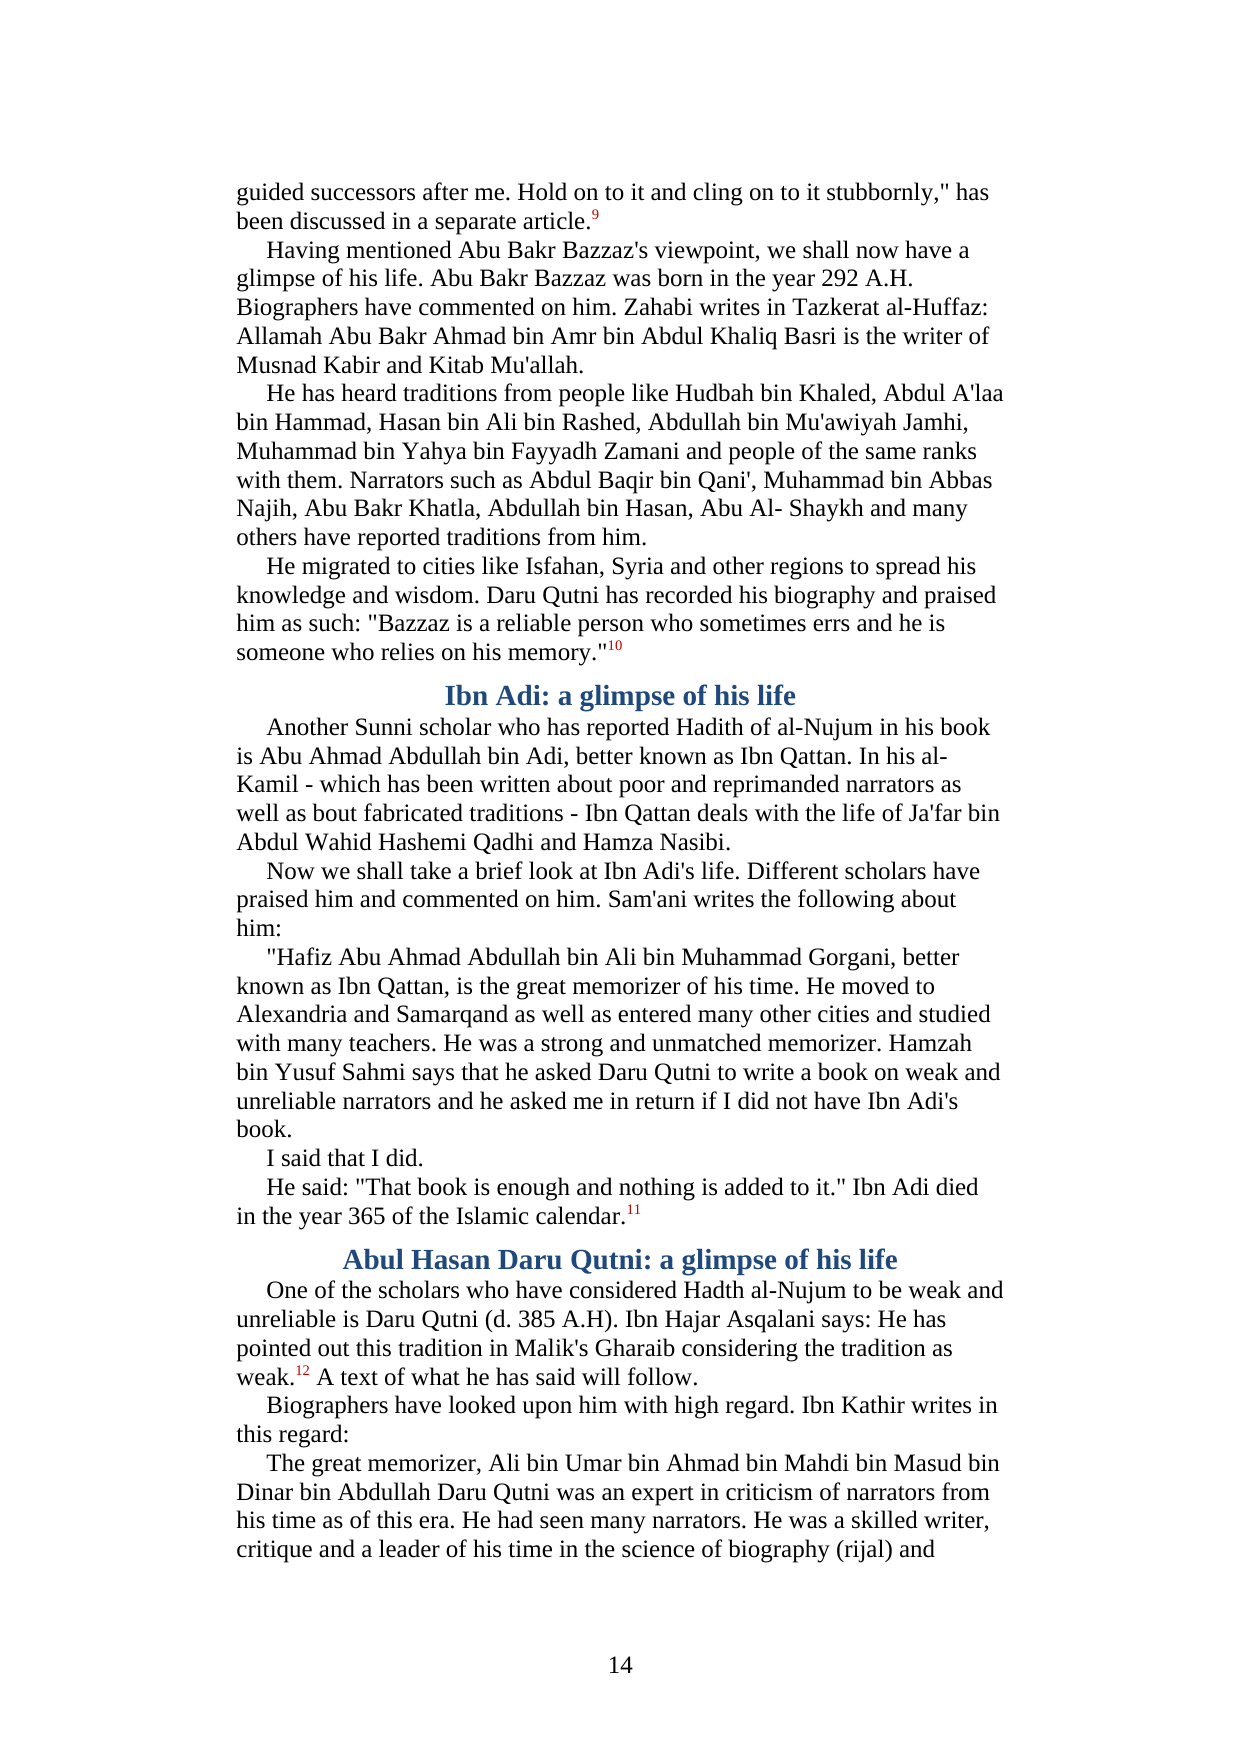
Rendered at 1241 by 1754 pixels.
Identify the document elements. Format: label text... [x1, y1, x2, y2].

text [236, 1448, 1004, 1563]
text I said that I did. [236, 1143, 1004, 1172]
text "Hafiz Abu Ahmad Abdullah bin Ali bin Muhammad Gorgani, better known as Ibn Qattan, is the great memorizer of his time. He moved to Alexandria and Samarqand as well as entered many other cities and studied with many teachers. He was a strong and unmatched memorizer. Hamzah bin Yusuf Sahmi says that he asked Daru Qutni to write a book on weak and unreliable narrators and he asked me in return if I did not have Ibn Adi's book. [236, 942, 1004, 1143]
text Biographers have looked upon him with high regard. Ibn Kathir writes in this regard: [236, 1391, 1004, 1448]
text He said: "That book is enough and nothing is added to it." Ibn Adi died in the year 365 of the Islamic calendar.11 [236, 1172, 1004, 1229]
text He migrated to cities like Isfahan, Syria and other regions to spread his knowledge and wisdom. Daru Qutni has recorded his biography and praised him as such: "Bazzaz is a reliable person who sometimes errs and he is someone who relies on his memory."10 [236, 551, 1004, 666]
text Having mentioned Abu Bakr Bazzaz's viewpoint, we shall now have a glimpse of his life. Abu Bakr Bazzaz was born in the year 292 A.H. Biographers have commented on him. Zahabi writes in Tazkerat al-Huffaz: Allamah Abu Bakr Ahmad bin Amr bin Abdul Khaliq Basri is the writer of Musnad Kabir and Kitab Mu'allah. [236, 235, 1004, 378]
text One of the scholars who have considered Hadth al-Nujum to be weak and unreliable is Daru Qutni (d. 385 A.H). Ibn Hajar Asqalani says: He has pointed out this tradition in Malik's Gharaib considering the tradition as weak.12 A text of what he has said will follow. [236, 1276, 1004, 1391]
text Another Sunni scholar who has reported Hadith of al-Nujum in his book is Abu Ahmad Abdullah bin Adi, better known as Ibn Qattan. In his al-Kamil - which has been written about poor and reprimanded narrators as well as bout fabricated traditions - Ibn Qattan deals with the life of Ja'far bin Abdul Wahid Hashemi Qadhi and Hamza Nasibi. [236, 712, 1004, 856]
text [236, 177, 1004, 235]
text Now we shall take a brief look at Ibn Adi's life. Different scholars have praised him and commented on him. Sam'ani writes the following about him: [236, 856, 1004, 942]
subtitle Abul Hasan Daru Qutni: a glimpse of his life [236, 1242, 1004, 1276]
subtitle Ibn Adi: a glimpse of his life [236, 678, 1004, 712]
text He has heard traditions from people like Hudbah bin Khaled, Abdul A'laa bin Hammad, Hasan bin Ali bin Rashed, Abdullah bin Mu'awiyah Jamhi, Muhammad bin Yahya bin Fayyadh Zamani and people of the same ranks with them. Narrators such as Abdul Baqir bin Qani', Muhammad bin Abbas Najih, Abu Bakr Khatla, Abdullah bin Hasan, Abu Al- Shaykh and many others have reported traditions from him. [236, 378, 1004, 551]
